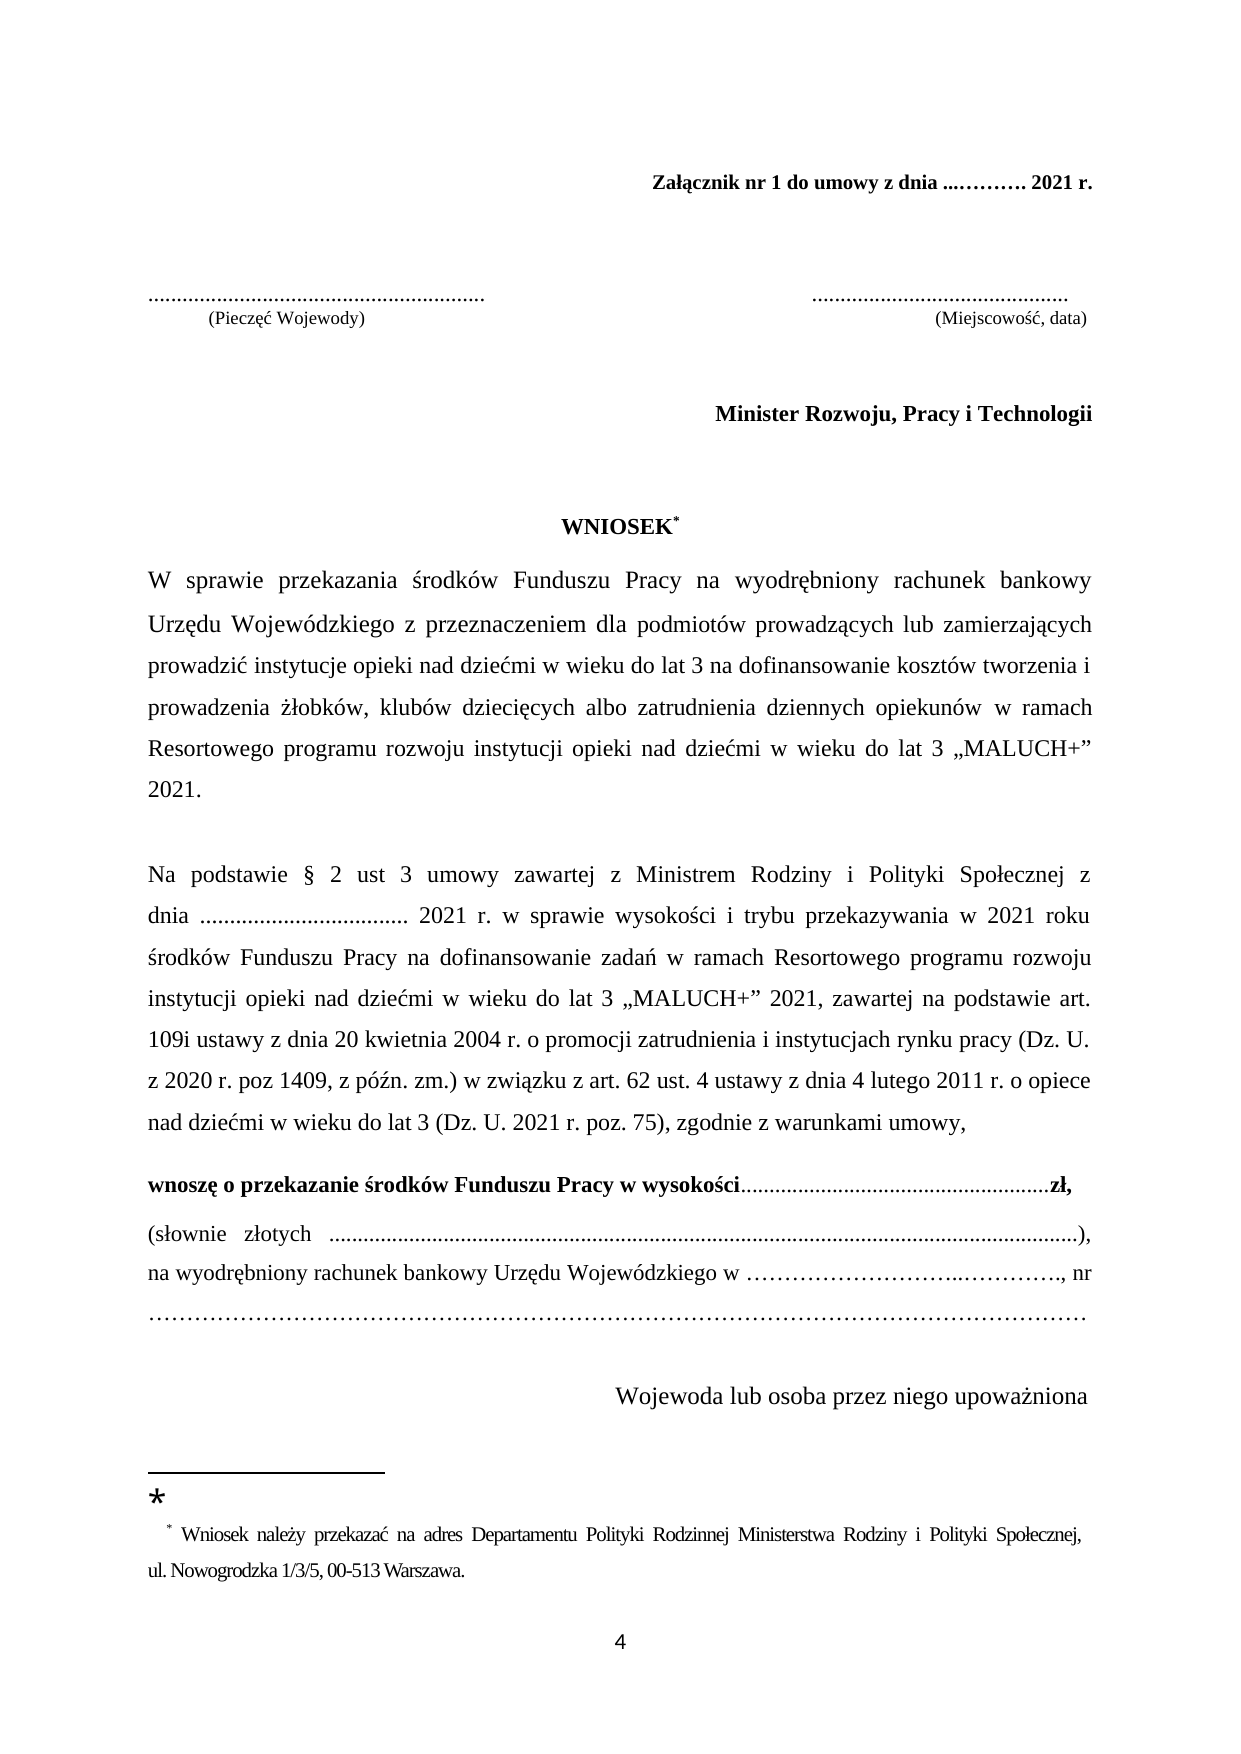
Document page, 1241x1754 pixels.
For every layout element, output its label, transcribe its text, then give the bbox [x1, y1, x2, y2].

text WNIOSEK* [148, 513, 1093, 539]
text Na podstawie § 2 ust 3 umowy zawartej z Ministrem Rodziny i Polityki Społecznej z dnia ................................... 2021 r. w sprawie wysokości i trybu przekazywania w 2021 roku środków Funduszu Pracy na dofinansowanie zadań w ramach Resortowego programu rozwoju instytucji opieki nad dziećmi w wieku do lat 3 „MALUCH+” 2021, zawartej na podstawie art. 109i ustawy z dnia 20 kwietnia 2004 r. o promocji zatrudnienia i instytucjach rynku pracy (Dz. U. z 2020 r. poz 1409, z późn. zm.) w związku z art. 62 ust. 4 ustawy z dnia 4 lutego 2011 r. o opiece nad dziećmi w wieku do lat 3 (Dz. U. 2021 r. poz. 75), zgodnie z warunkami umowy, [148, 860, 1093, 1136]
text Wojewoda lub osoba przez niego upoważniona [590, 1381, 1093, 1410]
text wnoszę o przekazanie środków Funduszu Pracy w wysokości......................................................zł, [148, 1171, 1093, 1197]
text W sprawie przekazania środków Funduszu Pracy na wyodrębniony rachunek bankowy Urzędu Wojewódzkiego z przeznaczeniem dla podmiotów prowadzących lub zamierzających prowadzić instytucje opieki nad dziećmi w wieku do lat 3 na dofinansowanie kosztów tworzenia i prowadzenia żłobków, klubów dziecięcych albo zatrudnienia dziennych opiekunów w ramach Resortowego programu rozwoju instytucji opieki nad dziećmi w wieku do lat 3 „MALUCH+” 2021. [148, 566, 1093, 803]
text (słownie złotych ...................................................................................................................................), na wyodrębniony rachunek bankowy Urzędu Wojewódzkiego w ………………………..…………., nr …………………………………………………………………………………………………………… [148, 1220, 1093, 1325]
text (Pieczęć Wojewody) (Miejscowość, data) [148, 307, 1093, 328]
text Minister Rozwoju, Pracy i Technologii [148, 400, 1093, 427]
text Załącznik nr 1 do umowy z dnia ...………. 2021 r. [148, 170, 1093, 194]
text ........................................................... ............................................. [148, 280, 1093, 307]
